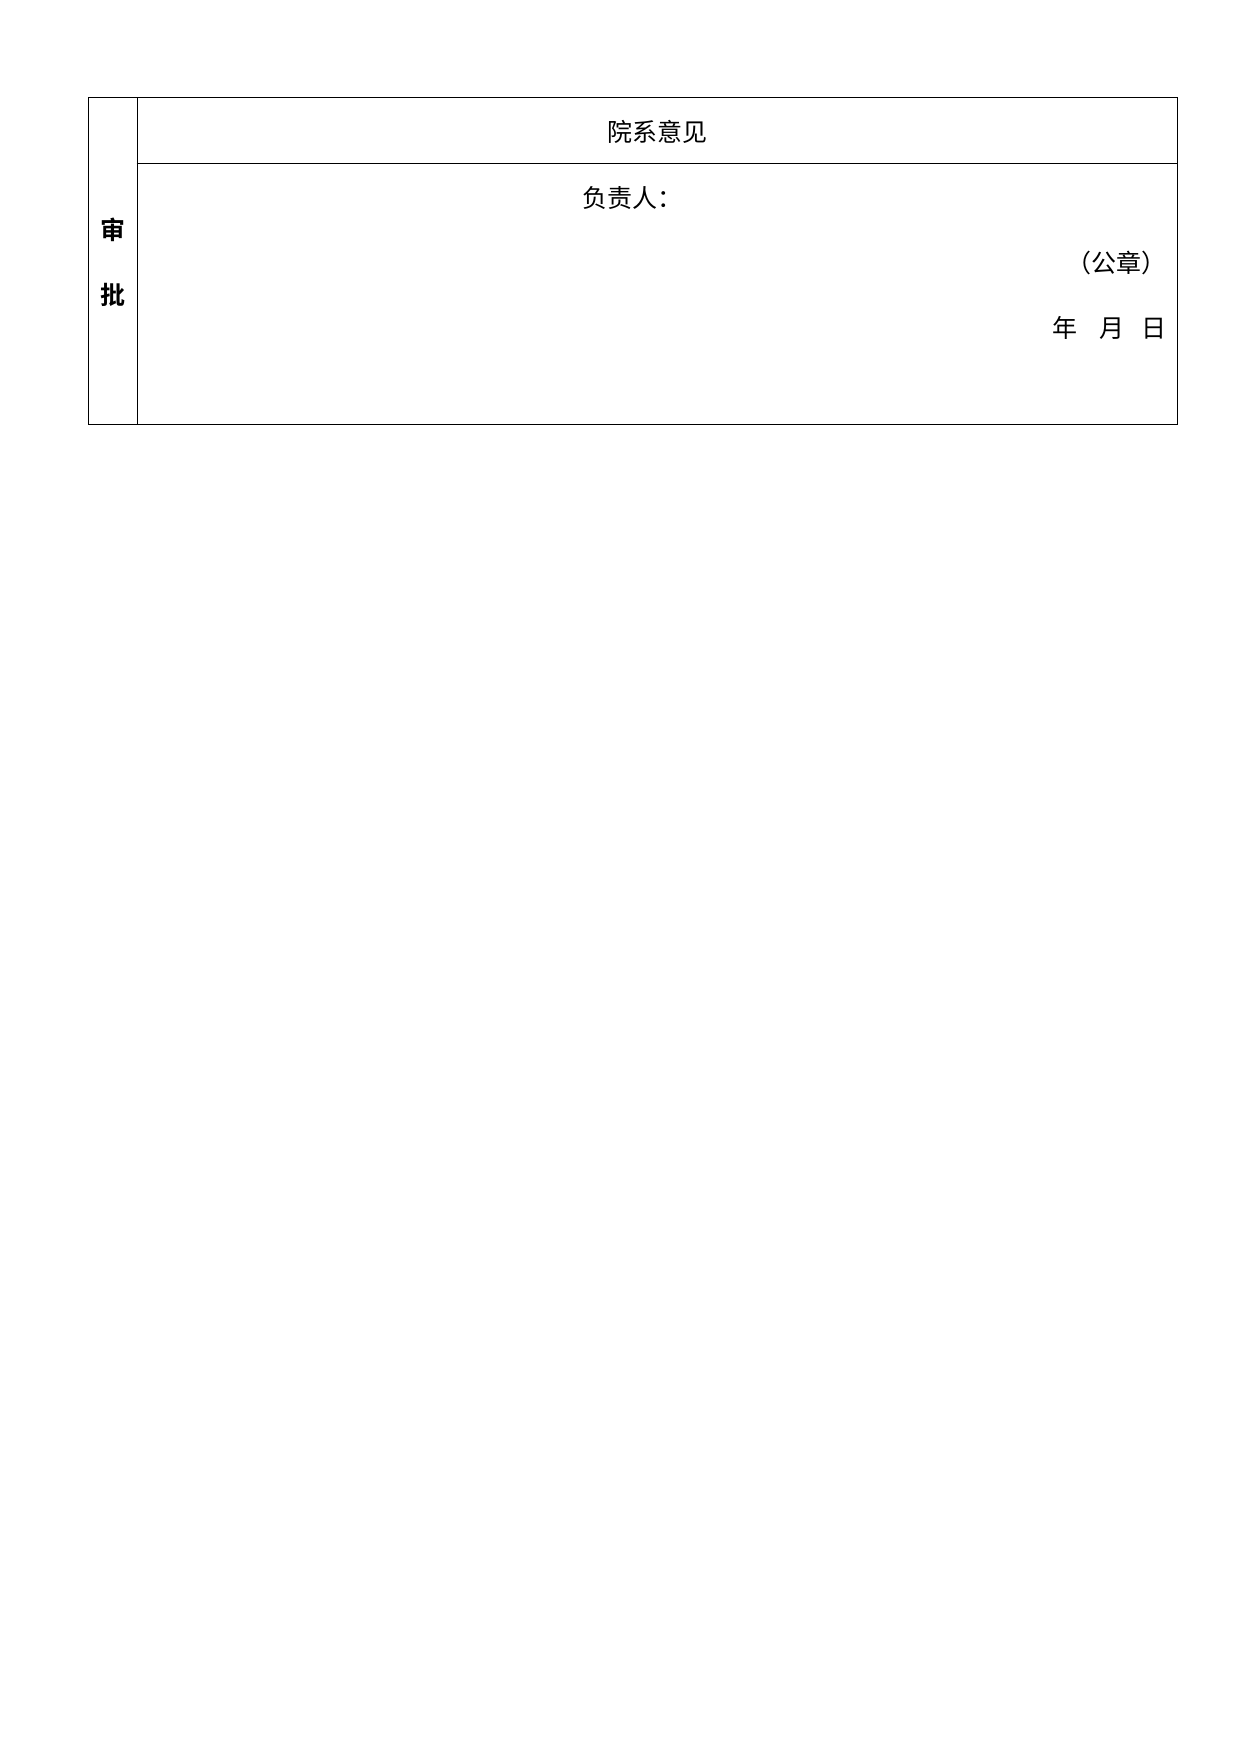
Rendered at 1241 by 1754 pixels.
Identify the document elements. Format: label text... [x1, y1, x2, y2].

table_header 审批 [89, 98, 137, 424]
table_header 院系意见 [138, 98, 1177, 163]
table_cell 负责人： （公章） 年 月 日 [138, 164, 1177, 424]
